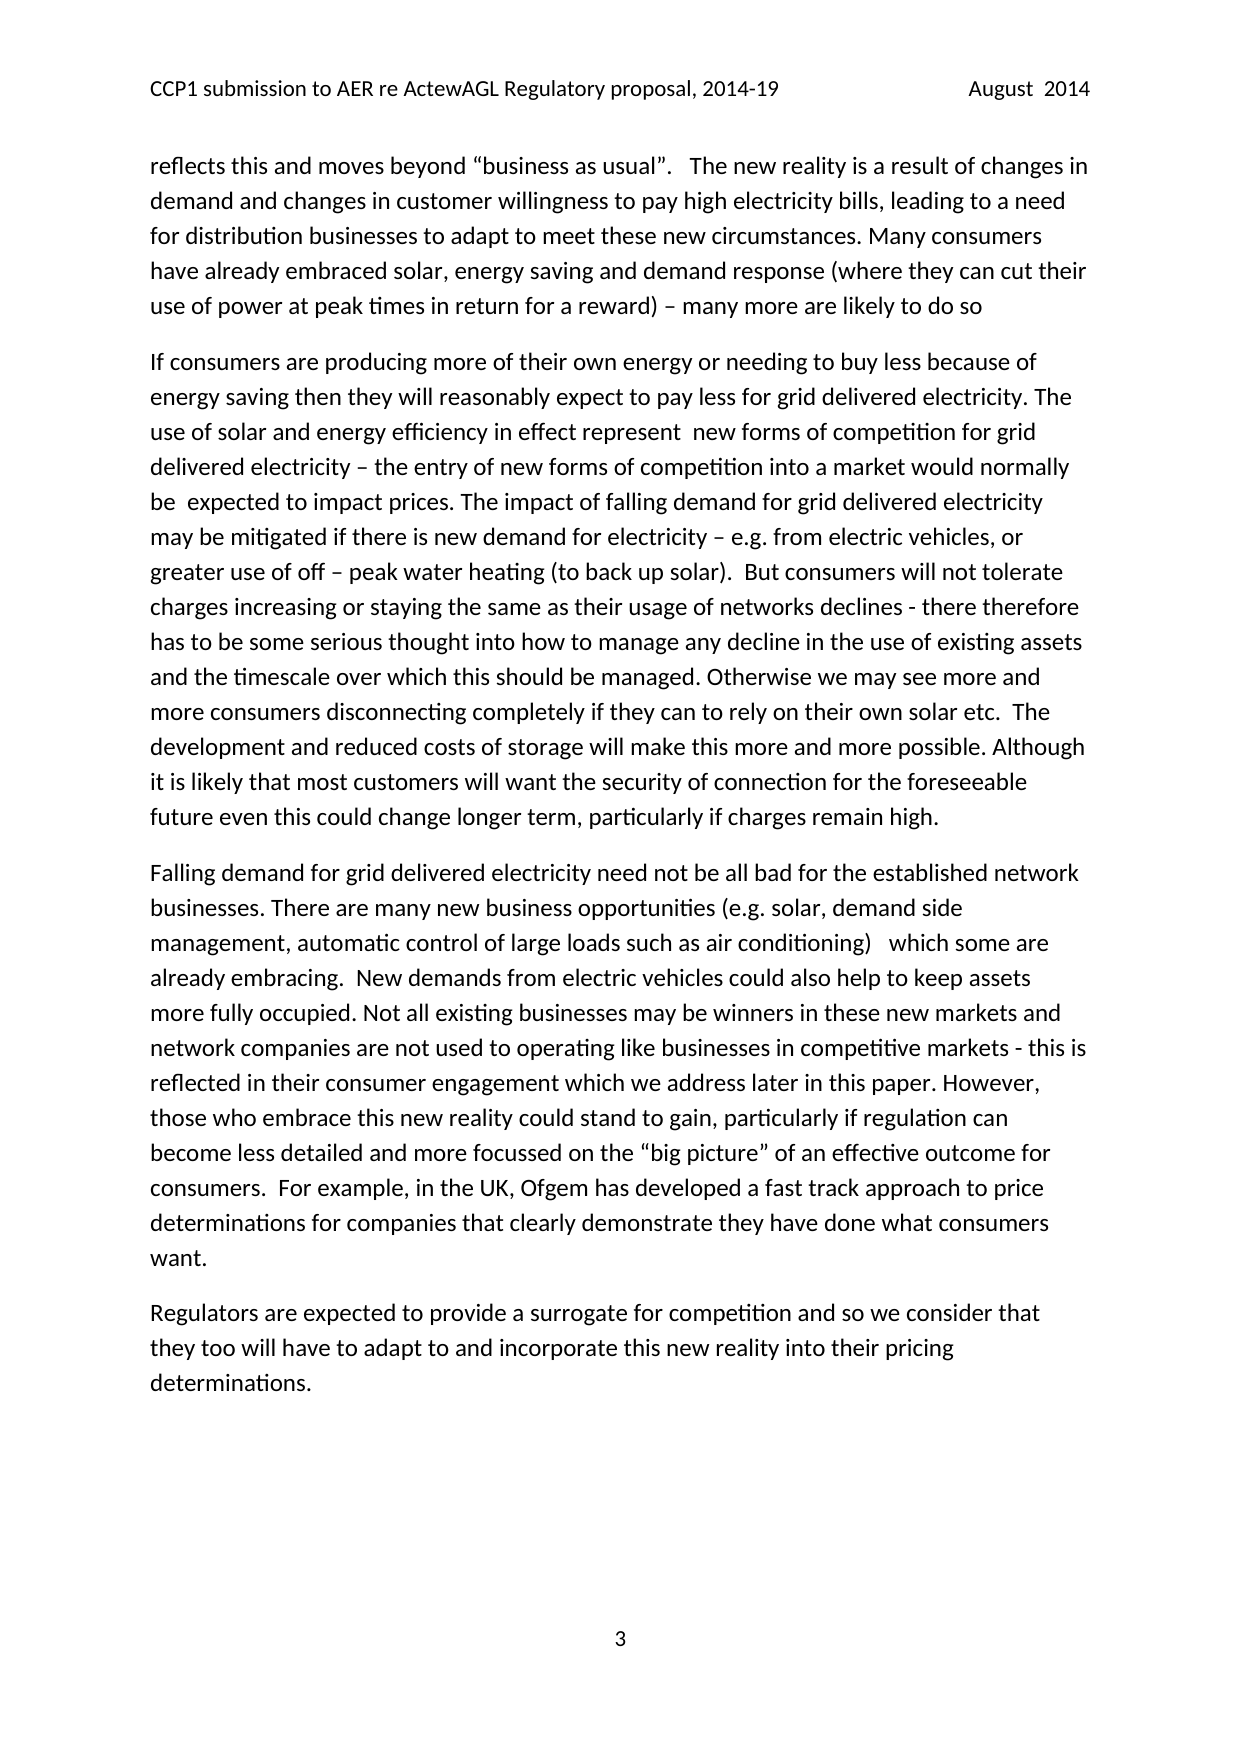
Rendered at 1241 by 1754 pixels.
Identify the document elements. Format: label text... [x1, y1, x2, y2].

text If consumers are producing more of their own energy or needing to buy less because of energy saving then they will reasonably expect to pay less for grid delivered electricity. The use of solar and energy efficiency in effect represent new forms of competition for grid delivered electricity – the entry of new forms of competition into a market would normally be expected to impact prices. The impact of falling demand for grid delivered electricity may be mitigated if there is new demand for electricity – e.g. from electric vehicles, or greater use of off – peak water heating (to back up solar). But consumers will not tolerate charges increasing or staying the same as their usage of networks declines - there therefore has to be some serious thought into how to manage any decline in the use of existing assets and the timescale over which this should be managed. Otherwise we may see more and more consumers disconnecting completely if they can to rely on their own solar etc. The development and reduced costs of storage will make this more and more possible. Although it is likely that most customers will want the security of connection for the foreseeable future even this could change longer term, particularly if charges remain high. [150, 346, 1090, 831]
text Falling demand for grid delivered electricity need not be all bad for the established network businesses. There are many new business opportunities (e.g. solar, demand side management, automatic control of large loads such as air conditioning) which some are already embracing. New demands from electric vehicles could also help to keep assets more fully occupied. Not all existing businesses may be winners in these new markets and network companies are not used to operating like businesses in competitive markets - this is reflected in their consumer engagement which we address later in this paper. However, those who embrace this new reality could stand to gain, particularly if regulation can become less detailed and more focussed on the “big picture” of an effective outcome for consumers. For example, in the UK, Ofgem has developed a fast track approach to price determinations for companies that clearly demonstrate they have done what consumers want. [150, 857, 1090, 1272]
text Regulators are expected to provide a surrogate for competition and so we consider that they too will have to adapt to and incorporate this new reality into their pricing determinations. [150, 1297, 1090, 1398]
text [150, 150, 1090, 321]
